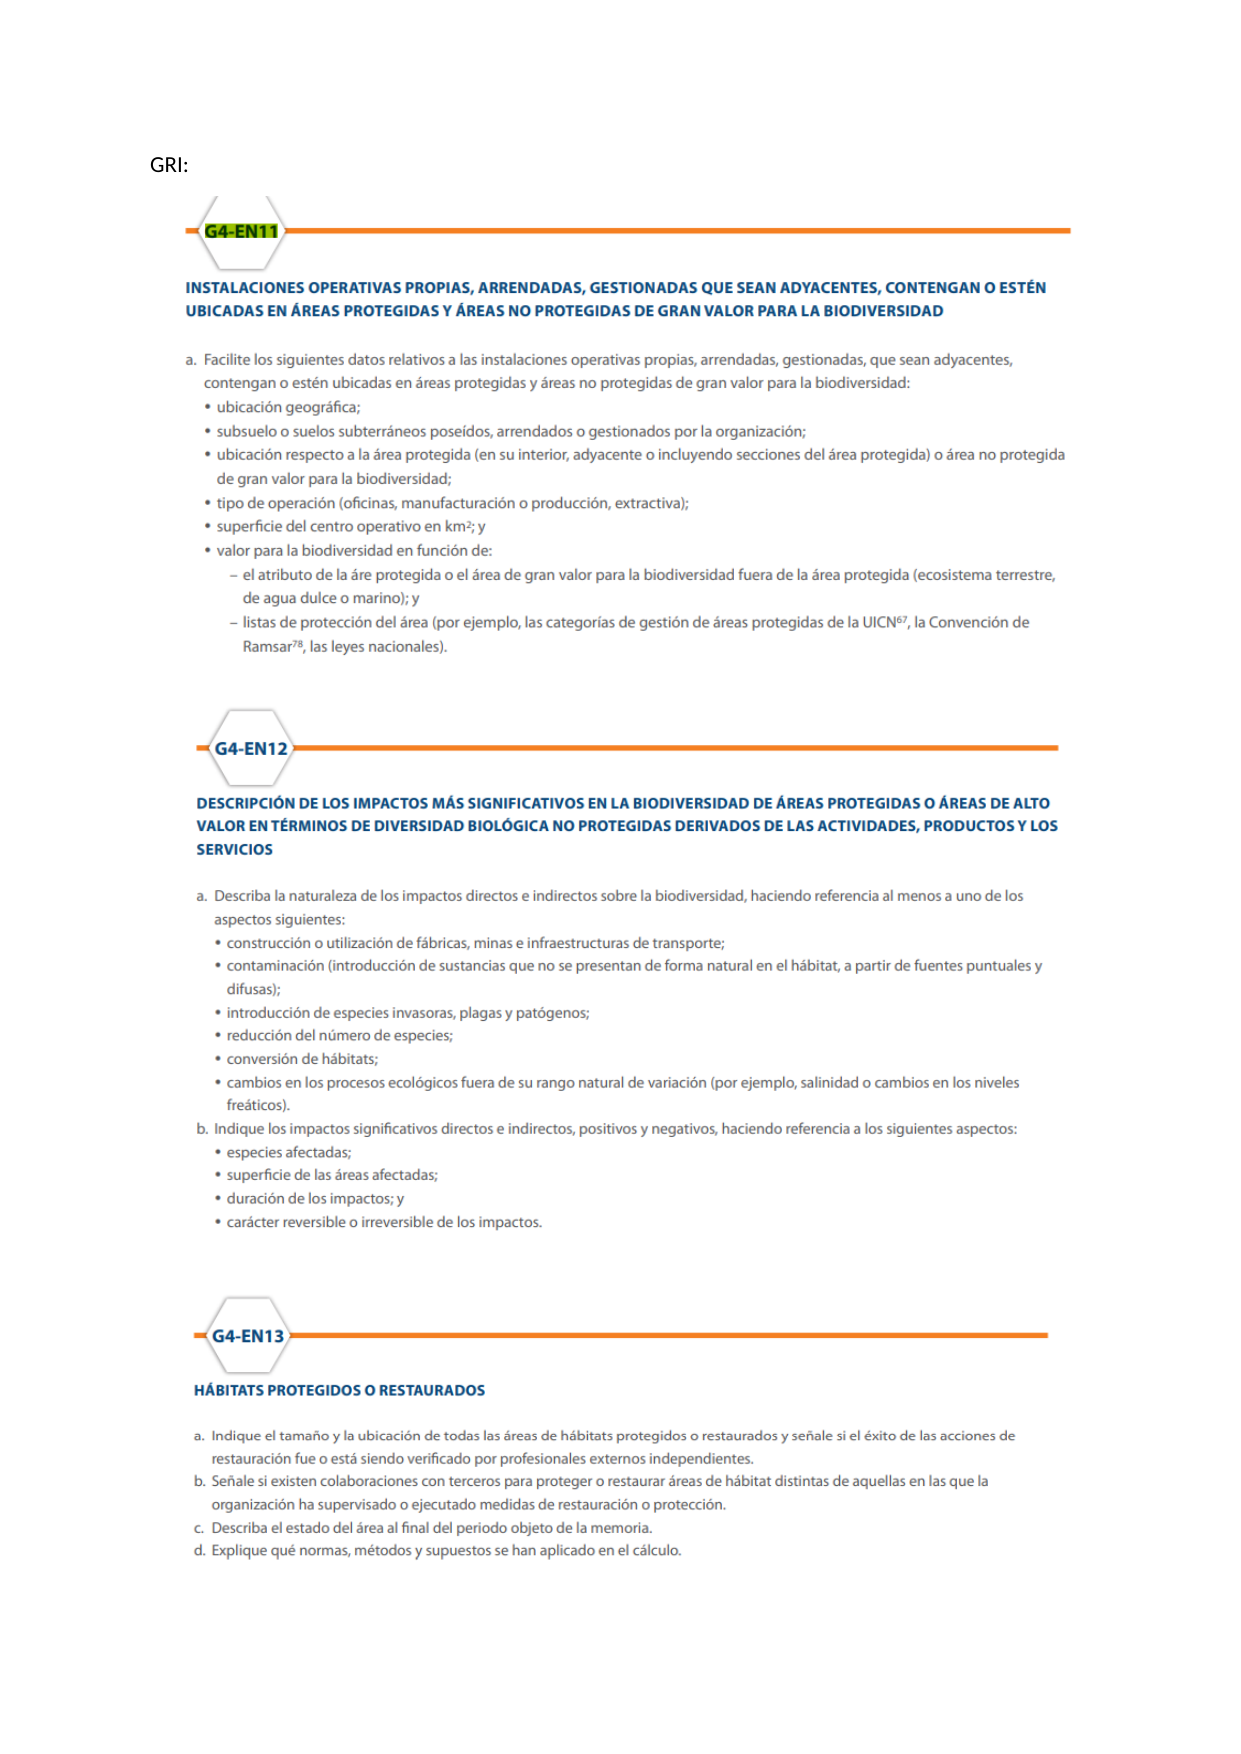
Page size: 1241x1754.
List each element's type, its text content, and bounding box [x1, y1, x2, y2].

picture [150, 683, 1091, 1254]
picture [150, 1272, 1091, 1583]
text GRI: [150, 150, 1090, 178]
picture [150, 196, 1091, 665]
